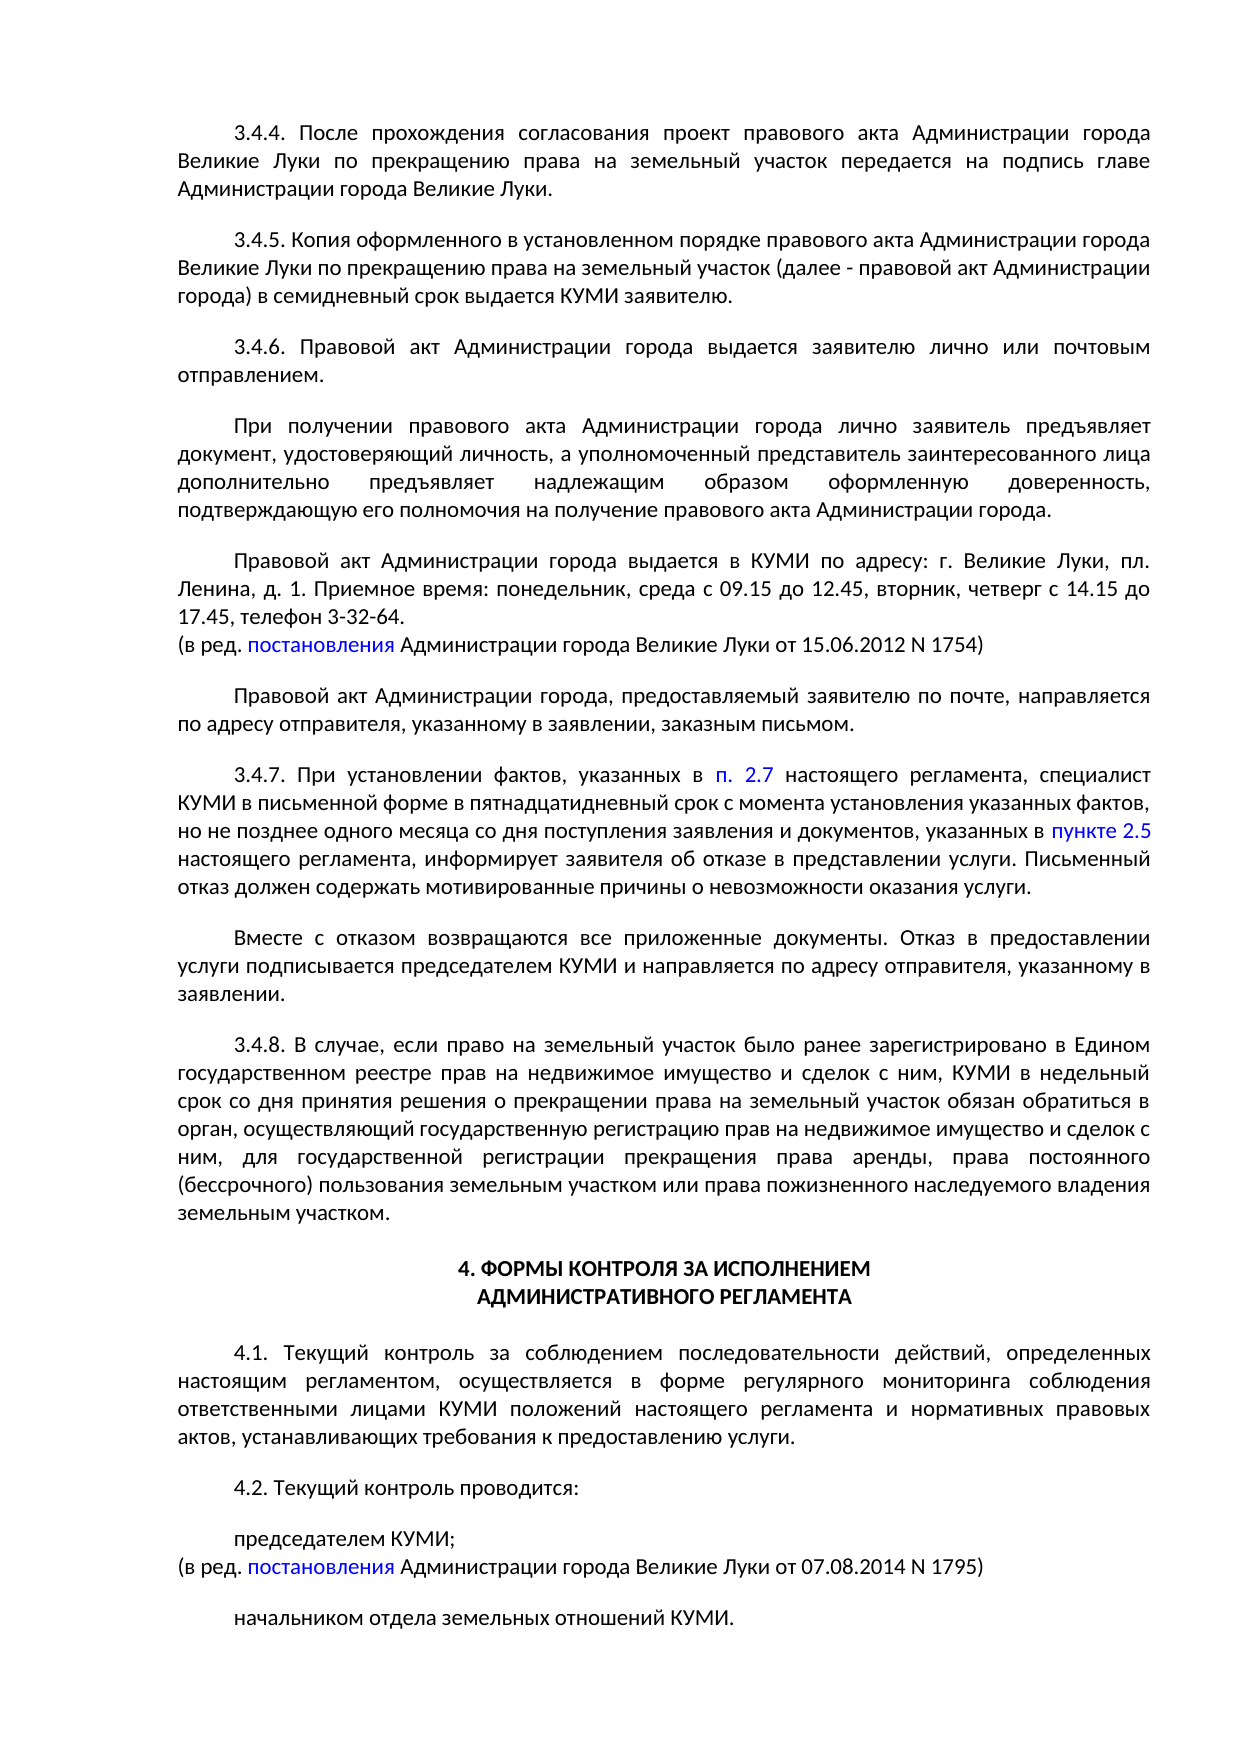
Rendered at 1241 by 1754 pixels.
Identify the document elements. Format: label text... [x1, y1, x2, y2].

text Правовой акт Администрации города, предоставляемый заявителю по почте, направляется по адресу отправителя, указанному в заявлении, заказным письмом. [177, 681, 1152, 737]
text 3.4.6. Правовой акт Администрации города выдается заявителю лично или почтовым отправлением. [177, 332, 1152, 388]
text 4.2. Текущий контроль проводится: [177, 1473, 1152, 1501]
text (в ред. постановления Администрации города Великие Луки от 15.06.2012 N 1754) [177, 630, 1152, 658]
text 4.1. Текущий контроль за соблюдением последовательности действий, определенных настоящим регламентом, осуществляется в форме регулярного мониторинга соблюдения ответственными лицами КУМИ положений настоящего регламента и нормативных правовых актов, устанавливающих требования к предоставлению услуги. [177, 1338, 1152, 1450]
text При получении правового акта Администрации города лично заявитель предъявляет документ, удостоверяющий личность, а уполномоченный представитель заинтересованного лица дополнительно предъявляет надлежащим образом оформленную доверенность, подтверждающую его полномочия на получение правового акта Администрации города. [177, 411, 1152, 523]
text 3.4.4. После прохождения согласования проект правового акта Администрации города Великие Луки по прекращению права на земельный участок передается на подпись главе Администрации города Великие Луки. [177, 118, 1152, 202]
title АДМИНИСТРАТИВНОГО РЕГЛАМЕНТА [177, 1282, 1152, 1310]
text 3.4.8. В случае, если право на земельный участок было ранее зарегистрировано в Едином государственном реестре прав на недвижимое имущество и сделок с ним, КУМИ в недельный срок со дня принятия решения о прекращении права на земельный участок обязан обратиться в орган, осуществляющий государственную регистрацию прав на недвижимое имущество и сделок с ним, для государственной регистрации прекращения права аренды, права постоянного (бессрочного) пользования земельным участком или права пожизненного наследуемого владения земельным участком. [177, 1030, 1152, 1226]
title 4. ФОРМЫ КОНТРОЛЯ ЗА ИСПОЛНЕНИЕМ [177, 1254, 1152, 1282]
text 3.4.7. При установлении фактов, указанных в п. 2.7 настоящего регламента, специалист КУМИ в письменной форме в пятнадцатидневный срок с момента установления указанных фактов, но не позднее одного месяца со дня поступления заявления и документов, указанных в пункте 2.5 настоящего регламента, информирует заявителя об отказе в представлении услуги. Письменный отказ должен содержать мотивированные причины о невозможности оказания услуги. [177, 760, 1152, 900]
text начальником отдела земельных отношений КУМИ. [177, 1603, 1152, 1631]
text 3.4.5. Копия оформленного в установленном порядке правового акта Администрации города Великие Луки по прекращению права на земельный участок (далее - правовой акт Администрации города) в семидневный срок выдается КУМИ заявителю. [177, 225, 1152, 309]
text (в ред. постановления Администрации города Великие Луки от 07.08.2014 N 1795) [177, 1552, 1152, 1580]
text Вместе с отказом возвращаются все приложенные документы. Отказ в предоставлении услуги подписывается председателем КУМИ и направляется по адресу отправителя, указанному в заявлении. [177, 923, 1152, 1007]
text Правовой акт Администрации города выдается в КУМИ по адресу: г. Великие Луки, пл. Ленина, д. 1. Приемное время: понедельник, среда с 09.15 до 12.45, вторник, четверг с 14.15 до 17.45, телефон 3-32-64. [177, 546, 1152, 630]
text председателем КУМИ; [177, 1524, 1152, 1552]
